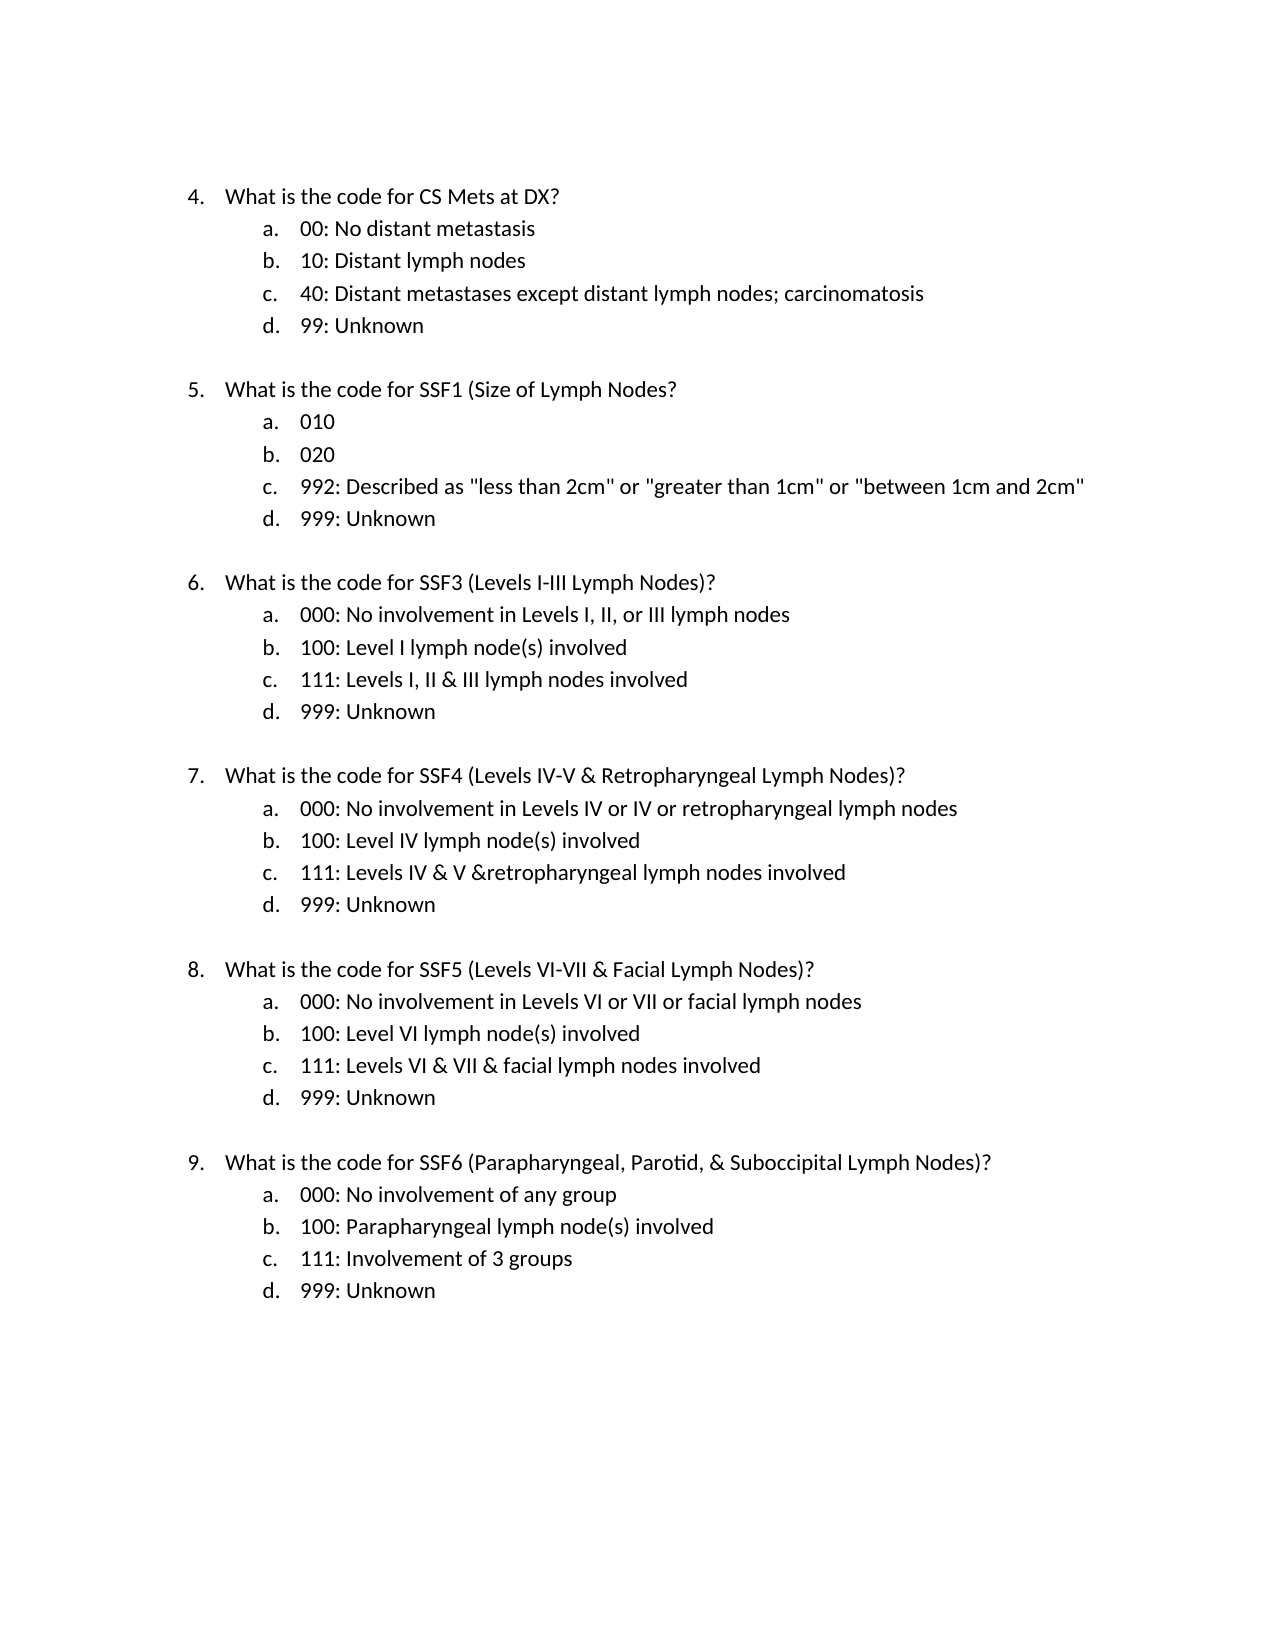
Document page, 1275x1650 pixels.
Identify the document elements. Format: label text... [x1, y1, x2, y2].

list 999: Unknown [262, 504, 1125, 532]
list 000: No involvement of any group [262, 1180, 1125, 1208]
list What is the code for SSF1 (Size of Lymph Nodes? [187, 375, 1125, 403]
list 40: Distant metastases except distant lymph nodes; carcinomatosis [262, 279, 1125, 307]
list 100: Level IV lymph node(s) involved [262, 826, 1125, 854]
list 999: Unknown [262, 890, 1125, 918]
list 111: Levels VI & VII & facial lymph nodes involved [262, 1051, 1125, 1079]
list 000: No involvement in Levels I, II, or III lymph nodes [262, 601, 1125, 629]
list 010 [262, 407, 1125, 436]
list 999: Unknown [262, 1083, 1125, 1111]
list 10: Distant lymph nodes [262, 247, 1125, 274]
list 020 [262, 440, 1125, 468]
list 111: Levels IV & V &retropharyngeal lymph nodes involved [262, 858, 1125, 886]
list 000: No involvement in Levels VI or VII or facial lymph nodes [262, 987, 1125, 1015]
list What is the code for SSF3 (Levels I-III Lymph Nodes)? [187, 568, 1125, 596]
list What is the code for SSF4 (Levels IV-V & Retropharyngeal Lymph Nodes)? [187, 762, 1125, 789]
list 000: No involvement in Levels IV or IV or retropharyngeal lymph nodes [262, 794, 1125, 822]
list 999: Unknown [262, 697, 1125, 725]
list 999: Unknown [262, 1277, 1125, 1304]
list 111: Involvement of 3 groups [262, 1244, 1125, 1272]
list 100: Parapharyngeal lymph node(s) involved [262, 1212, 1125, 1240]
list What is the code for SSF6 (Parapharyngeal, Parotid, & Suboccipital Lymph Nodes)? [187, 1148, 1125, 1176]
list 100: Level VI lymph node(s) involved [262, 1019, 1125, 1047]
list 100: Level I lymph node(s) involved [262, 633, 1125, 661]
list What is the code for SSF5 (Levels VI-VII & Facial Lymph Nodes)? [187, 955, 1125, 983]
list What is the code for CS Mets at DX? [187, 182, 1125, 210]
list 99: Unknown [262, 311, 1125, 339]
list 111: Levels I, II & III lymph nodes involved [262, 665, 1125, 693]
list 00: No distant metastasis [262, 214, 1125, 242]
list 992: Described as "less than 2cm" or "greater than 1cm" or "between 1cm and 2cm" [262, 472, 1125, 500]
